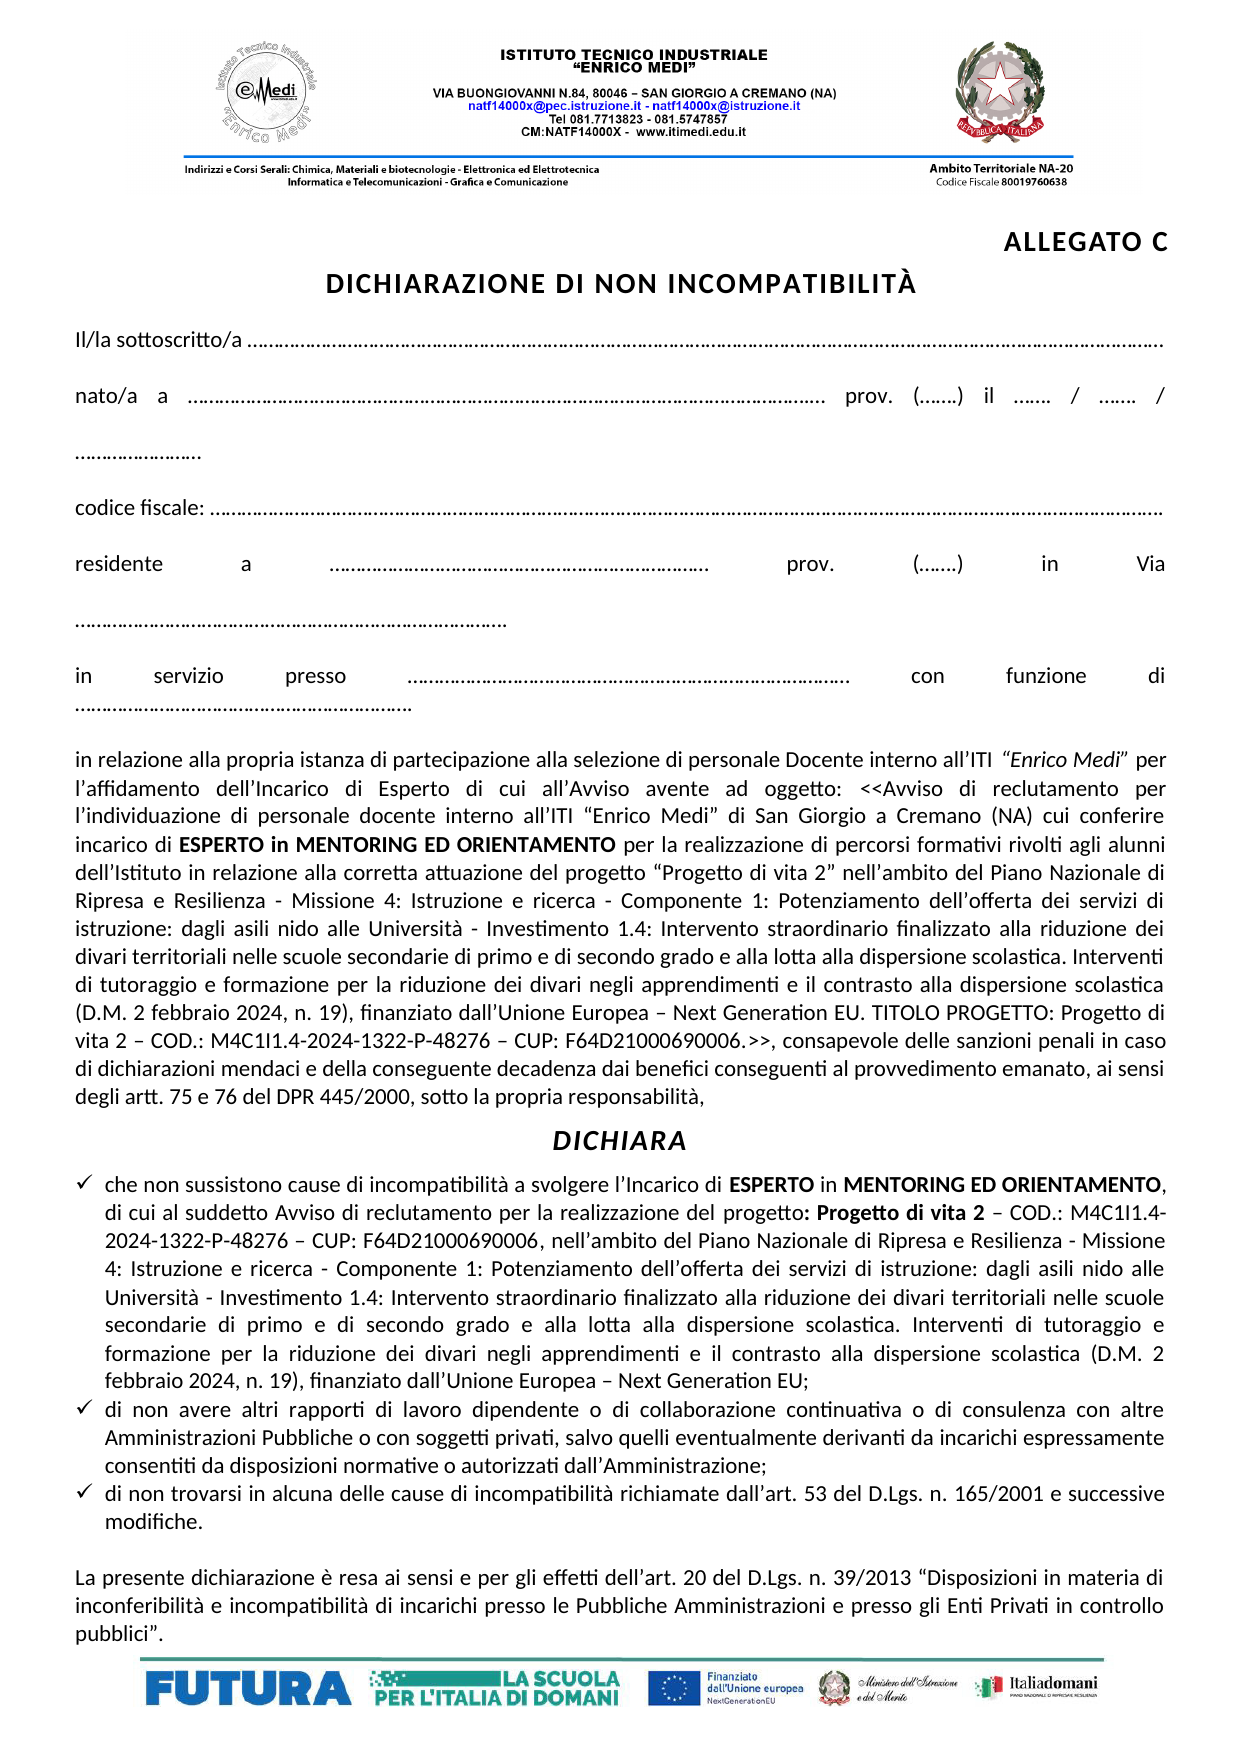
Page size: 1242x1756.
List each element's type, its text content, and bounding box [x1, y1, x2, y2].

text La presente dichiarazione è resa ai sensi e per gli effetti dell’art. 20 del D.Lgs. n. 39/2013 “Disposizioni in materia di inconferibilità e incompatibilità di incarichi presso le Pubbliche Amministrazioni e presso gli Enti Privati in controllo pubblici”. [75, 1563, 1167, 1647]
list di non trovarsi in alcuna delle cause di incompatibilità richiamate dall’art. 53 del D.Lgs. n. 165/2001 e successive modifiche. [75, 1479, 1167, 1535]
text nato/a a ……………………………………………………………………………………………………….… prov. (…….) il ……. / ……. / …………………… [75, 381, 1167, 465]
text residente a ……………………………………………………………… prov. (…….) in Via ………………………………………………………………………. [75, 549, 1167, 633]
picture [124, 29, 1144, 195]
text in servizio presso ………………………………………………………………………… con funzione di ………………………………………………………. [75, 662, 1167, 718]
list di non avere altri rapporti di lavoro dipendente o di collaborazione continuativa o di consulenza con altre Amministrazioni Pubbliche o con soggetti privati, salvo quelli eventualmente derivanti da incarichi espressamente consentiti da disposizioni normative o autorizzati dall’Amministrazione; [75, 1395, 1167, 1479]
text codice fiscale: ………………………………………………………………………………………………………………………………………………………………. [75, 493, 1167, 521]
text DICHIARA [75, 1122, 1167, 1158]
text DICHIARAZIONE DI NON INCOMPATIBILITÀ [75, 265, 1167, 300]
list che non sussistono cause di incompatibilità a svolgere l’Incarico di ESPERTO in MENTORING ED ORIENTAMENTO, di cui al suddetto Avviso di reclutamento per la realizzazione del progetto: Progetto di vita 2 – COD.: M4C1I1.4-2024-1322-P-48276 – CUP: F64D21000690006, nell’ambito del Piano Nazionale di Ripresa e Resilienza - Missione 4: Istruzione e ricerca - Componente 1: Potenziamento dell’offerta dei servizi di istruzione: dagli asili nido alle Università - Investimento 1.4: Intervento straordinario finalizzato alla riduzione dei divari territoriali nelle scuole secondarie di primo e di secondo grado e alla lotta alla dispersione scolastica. Interventi di tutoraggio e formazione per la riduzione dei divari negli apprendimenti e il contrasto alla dispersione scolastica (D.M. 2 febbraio 2024, n. 19), finanziato dall’Unione Europea – Next Generation EU; [75, 1171, 1167, 1395]
text Il/la sottoscritto/a ………………………………………………………………………………………………………………………………………………………… [75, 325, 1167, 353]
list in relazione alla propria istanza di partecipazione alla selezione di personale Docente interno all’ITI “Enrico Medi” per l’affidamento dell’Incarico di Esperto di cui all’Avviso avente ad oggetto: <<Avviso di reclutamento per l’individuazione di personale docente interno all’ITI “Enrico Medi” di San Giorgio a Cremano (NA) cui conferire incarico di ESPERTO in MENTORING ED ORIENTAMENTO per la realizzazione di percorsi formativi rivolti agli alunni dell’Istituto in relazione alla corretta attuazione del progetto “Progetto di vita 2” nell’ambito del Piano Nazionale di Ripresa e Resilienza - Missione 4: Istruzione e ricerca - Componente 1: Potenziamento dell’offerta dei servizi di istruzione: dagli asili nido alle Università - Investimento 1.4: Intervento straordinario finalizzato alla riduzione dei divari territoriali nelle scuole secondarie di primo e di secondo grado e alla lotta alla dispersione scolastica. Interventi di tutoraggio e formazione per la riduzione dei divari negli apprendimenti e il contrasto alla dispersione scolastica (D.M. 2 febbraio 2024, n. 19), finanziato dall’Unione Europea – Next Generation EU. TITOLO PROGETTO: Progetto di vita 2 – COD.: M4C1I1.4-2024-1322-P-48276 – CUP: F64D21000690006.>>, consapevole delle sanzioni penali in caso di dichiarazioni mendaci e della conseguente decadenza dai benefici conseguenti al provvedimento emanato, ai sensi degli artt. 75 e 76 del DPR 445/2000, sotto la propria responsabilità, [75, 746, 1167, 1110]
